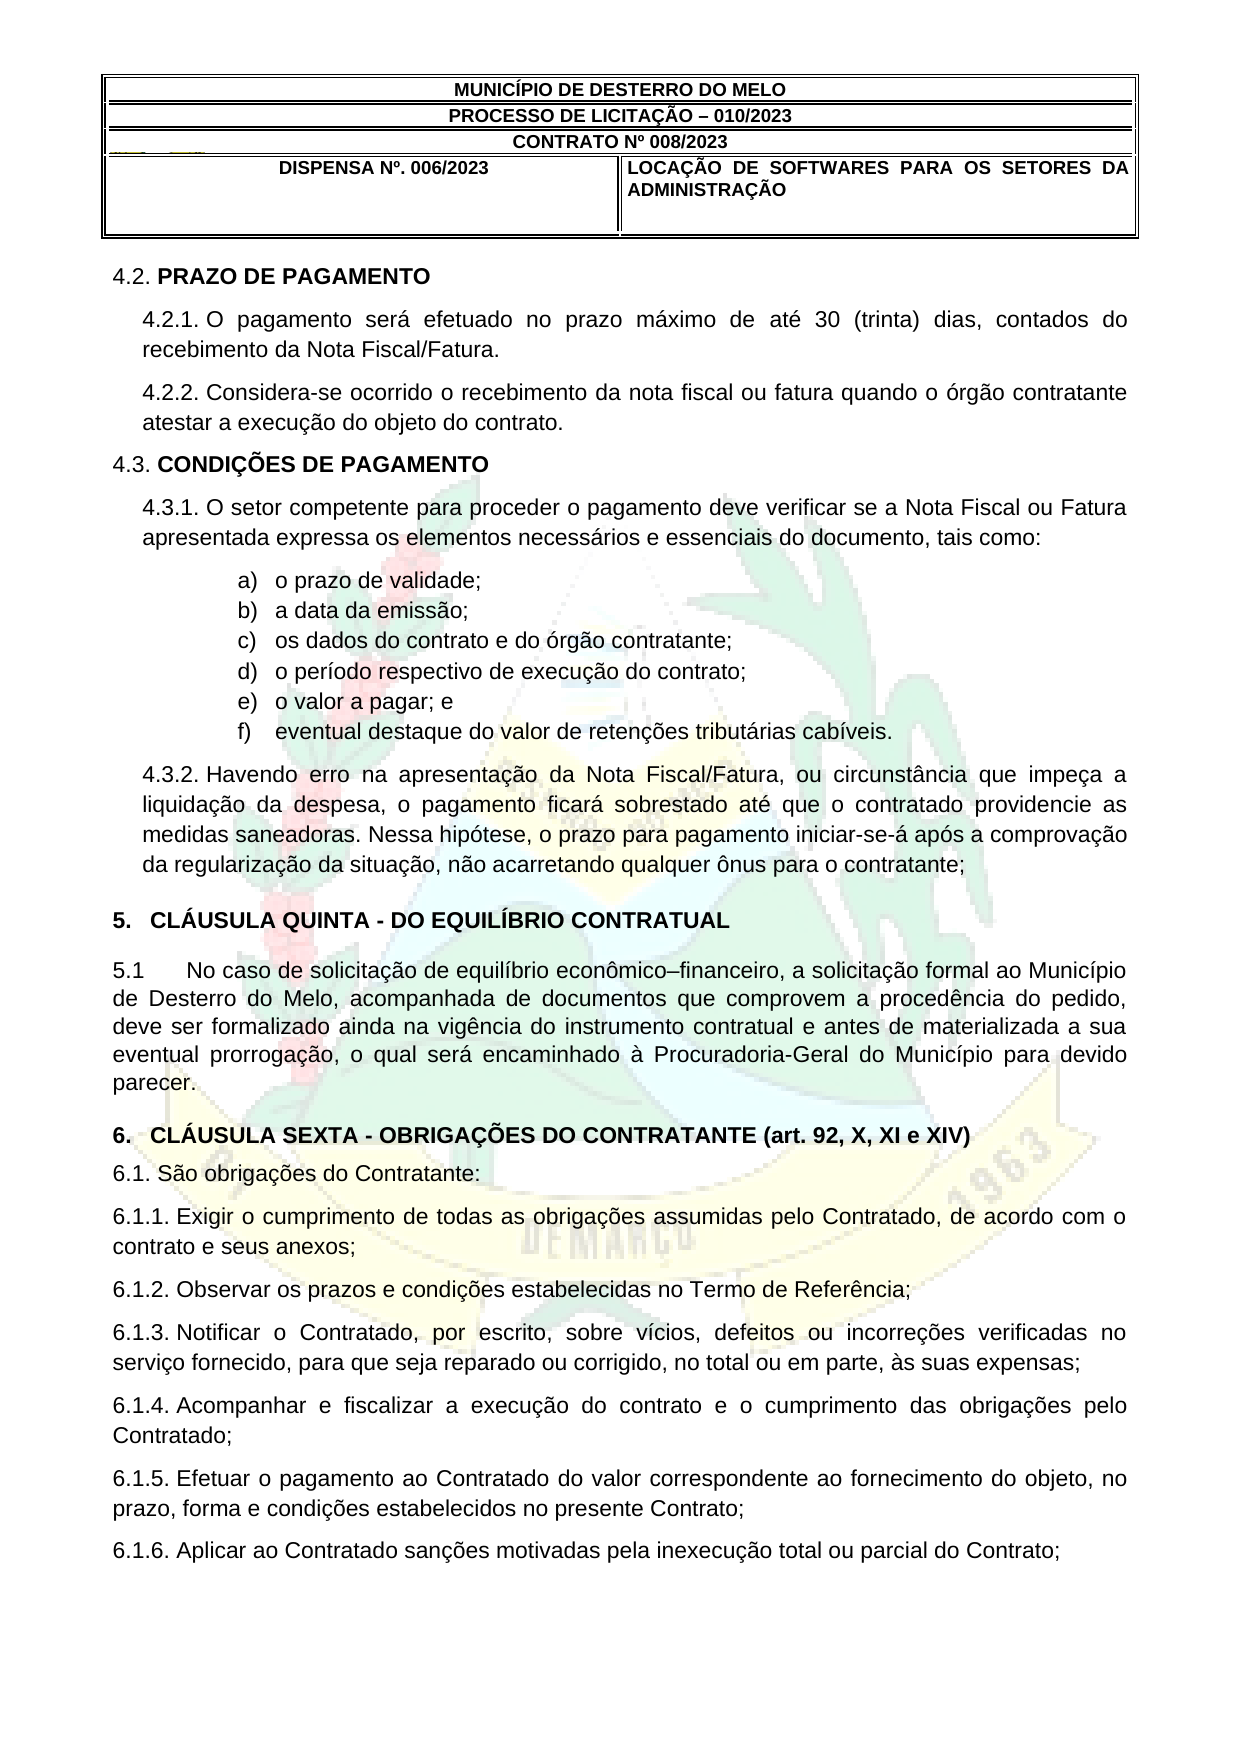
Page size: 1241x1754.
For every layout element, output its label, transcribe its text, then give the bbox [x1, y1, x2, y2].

list o período respectivo de execução do contrato; [237, 658, 1128, 684]
list o prazo de validade; [237, 567, 1128, 593]
list CLÁUSULA QUINTA - DO EQUILÍBRIO CONTRATUAL [112, 907, 1128, 933]
list O setor competente para proceder o pagamento deve verificar se a Nota Fiscal ou Fatura apresentada expressa os elementos necessários e essenciais do documento, tais como: [142, 494, 1128, 551]
list o valor a pagar; e [237, 688, 1128, 714]
list O pagamento será efetuado no prazo máximo de até 30 (trinta) dias, contados do recebimento da Nota Fiscal/Fatura. [142, 306, 1128, 362]
list Havendo erro na apresentação da Nota Fiscal/Fatura, ou circunstância que impeça a liquidação da despesa, o pagamento ficará sobrestado até que o contratado providencie as medidas saneadoras. Nessa hipótese, o prazo para pagamento iniciar-se-á após a comprovação da regularização da situação, não acarretando qualquer ônus para o contratante; [142, 761, 1128, 878]
list eventual destaque do valor de retenções tributárias cabíveis. [237, 718, 1128, 744]
list São obrigações do Contratante: [112, 1160, 1128, 1187]
list Exigir o cumprimento de todas as obrigações assumidas pelo Contratado, de acordo com o contrato e seus anexos; [112, 1203, 1128, 1260]
list No caso de solicitação de equilíbrio econômico–financeiro, a solicitação formal ao Município de Desterro do Melo, acompanhada de documentos que comprovem a procedência do pedido, deve ser formalizado ainda na vigência do instrumento contratual e antes de materializada a sua eventual prorrogação, o qual será encaminhado à Procuradoria-Geral do Município para devido parecer. [112, 957, 1128, 1095]
list Efetuar o pagamento ao Contratado do valor correspondente ao fornecimento do objeto, no prazo, forma e condições estabelecidos no presente Contrato; [112, 1464, 1128, 1521]
list CLÁUSULA SEXTA - OBRIGAÇÕES DO CONTRATANTE (art. 92, X, XI e XIV) [112, 1122, 1128, 1148]
list Considera-se ocorrido o recebimento da nota fiscal ou fatura quando o órgão contratante atestar a execução do objeto do contrato. [142, 378, 1128, 435]
list Acompanhar e fiscalizar a execução do contrato e o cumprimento das obrigações pelo Contratado; [112, 1392, 1128, 1448]
list PRAZO DE PAGAMENTO [112, 263, 1128, 289]
list Aplicar ao Contratado sanções motivadas pela inexecução total ou parcial do Contrato; [112, 1537, 1128, 1564]
list os dados do contrato e do órgão contratante; [237, 627, 1128, 654]
list CONDIÇÕES DE PAGAMENTO [112, 451, 1128, 478]
list Notificar o Contratado, por escrito, sobre vícios, defeitos ou incorreções verificadas no serviço fornecido, para que seja reparado ou corrigido, no total ou em parte, às suas expensas; [112, 1319, 1128, 1375]
list a data da emissão; [237, 597, 1128, 623]
list Observar os prazos e condições estabelecidas no Termo de Referência; [112, 1276, 1128, 1302]
